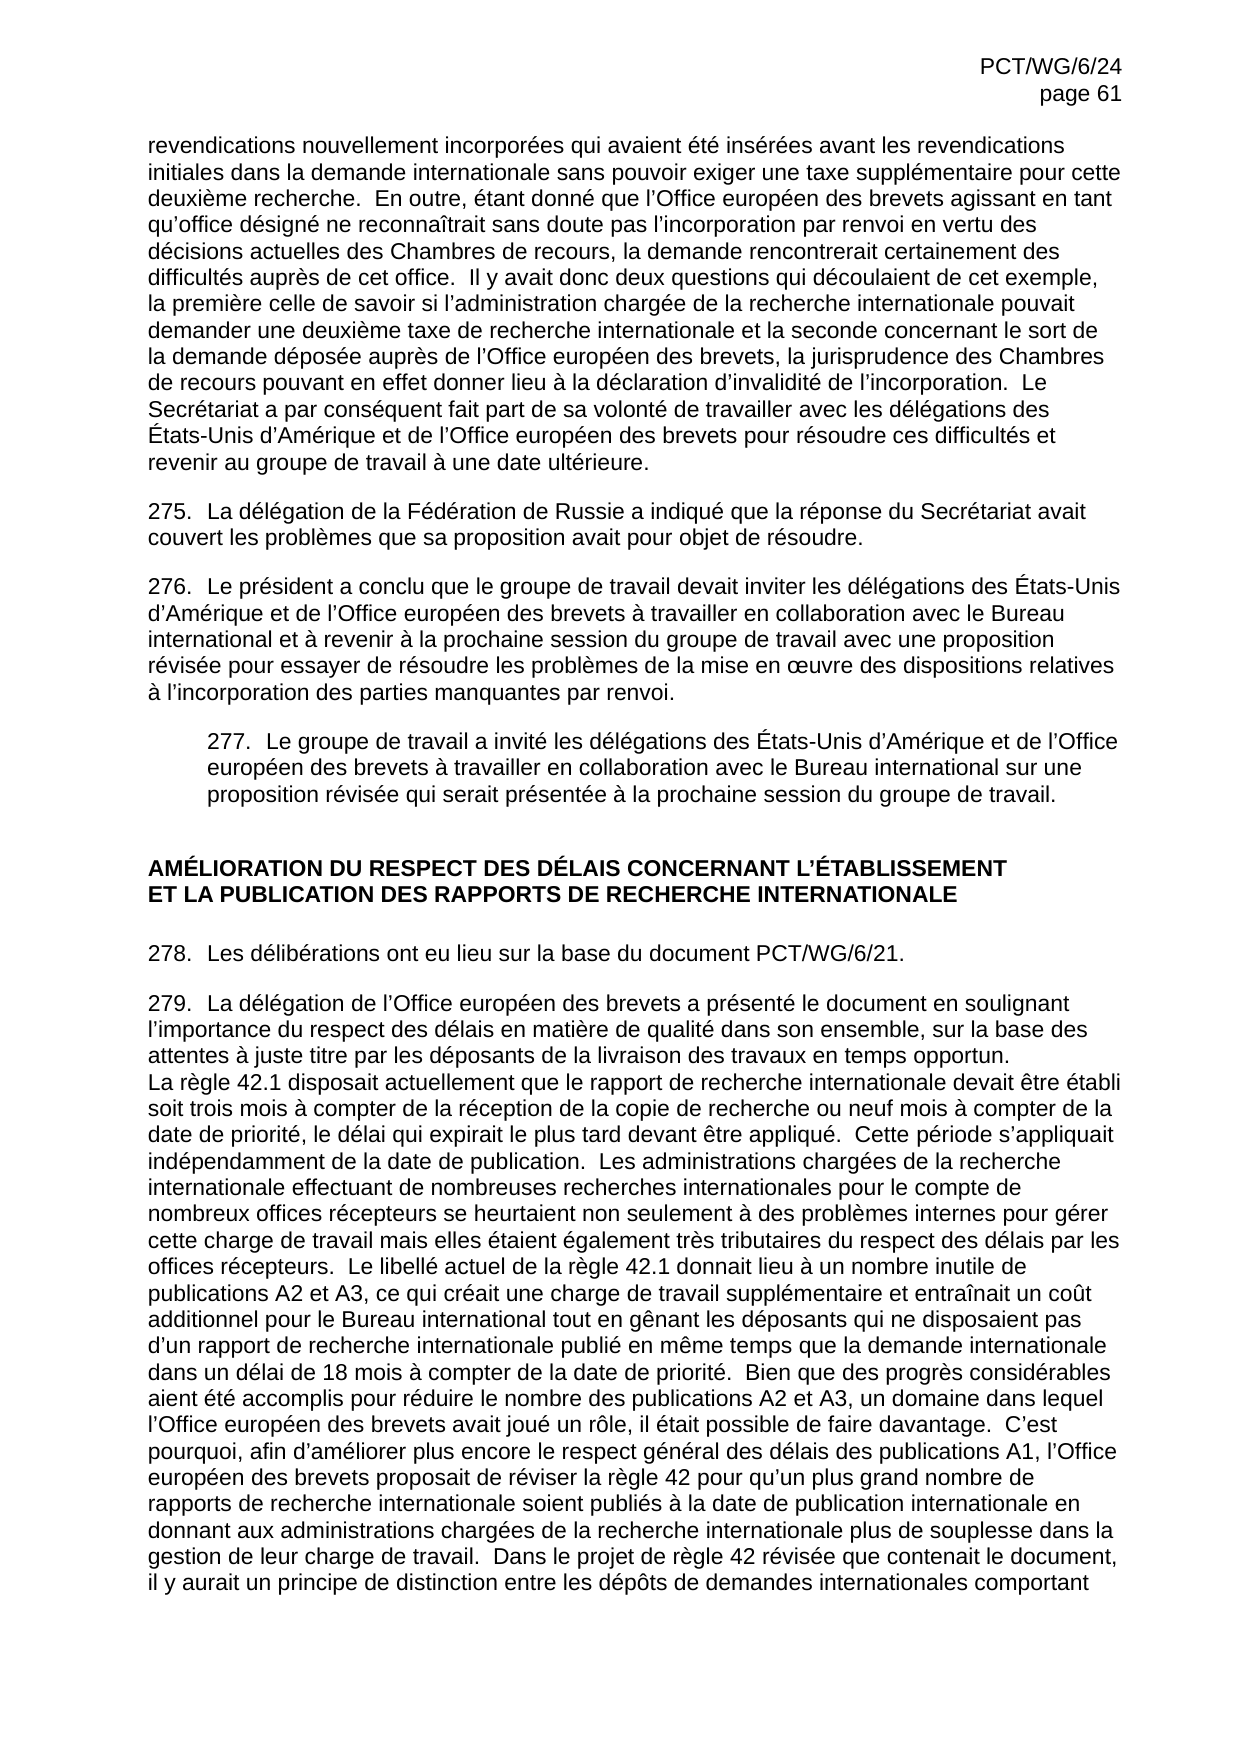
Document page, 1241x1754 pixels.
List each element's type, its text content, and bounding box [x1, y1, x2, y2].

text Le président a conclu que le groupe de travail devait inviter les délégations des États-Unis d’Amérique et de l’Office européen des brevets à travailler en collaboration avec le Bureau international et à revenir à la prochaine session du groupe de travail avec une proposition révisée pour essayer de résoudre les problèmes de la mise en œuvre des dispositions relatives à l’incorporation des parties manquantes par renvoi. [148, 573, 1122, 705]
text Les délibérations ont eu lieu sur la base du document PCT/WG/6/21. [148, 940, 1122, 967]
text La délégation de la Fédération de Russie a indiqué que la réponse du Secrétariat avait couvert les problèmes que sa proposition avait pour objet de résoudre. [148, 498, 1122, 550]
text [148, 132, 1122, 475]
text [148, 989, 1122, 1596]
subtitle Amélioration du respect des délais concernant l’établissement et la publication des rapports de recherche internationale [148, 855, 1122, 908]
text Le groupe de travail a invité les délégations des États-Unis d’Amérique et de l’Office européen des brevets à travailler en collaboration avec le Bureau international sur une proposition révisée qui serait présentée à la prochaine session du groupe de travail. [207, 728, 1122, 807]
